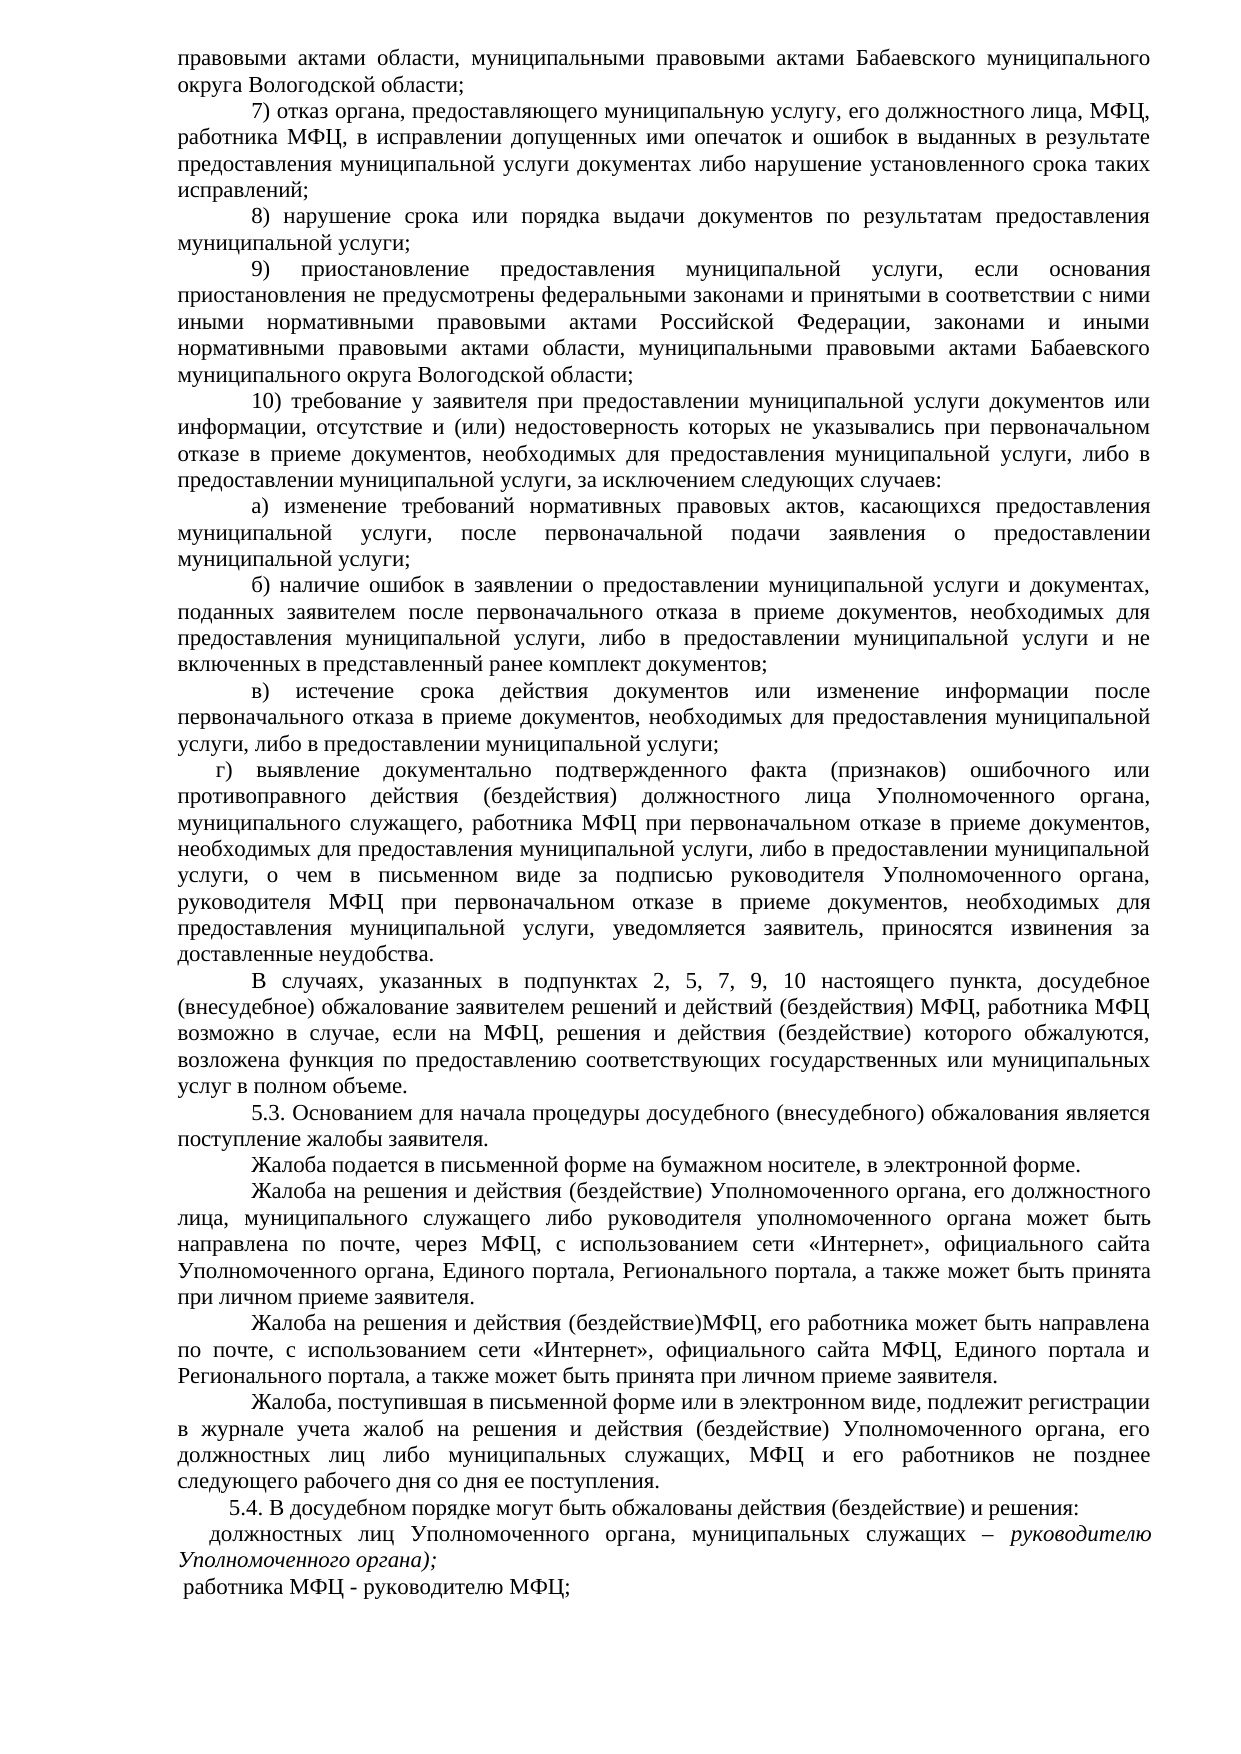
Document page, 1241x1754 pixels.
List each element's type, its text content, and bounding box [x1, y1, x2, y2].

text а) изменение требований нормативных правовых актов, касающихся предоставления муниципальной услуги, после первоначальной подачи заявления о предоставлении муниципальной услуги; [177, 492, 1152, 571]
text в) истечение срока действия документов или изменение информации после первоначального отказа в приеме документов, необходимых для предоставления муниципальной услуги, либо в предоставлении муниципальной услуги; [177, 677, 1152, 756]
text 5.4. В досудебном порядке могут быть обжалованы действия (бездействие) и решения: [177, 1494, 1152, 1520]
text б) наличие ошибок в заявлении о предоставлении муниципальной услуги и документах, поданных заявителем после первоначального отказа в приеме документов, необходимых для предоставления муниципальной услуги, либо в предоставлении муниципальной услуги и не включенных в представленный ранее комплект документов; [177, 571, 1152, 677]
text Жалоба, поступившая в письменной форме или в электронном виде, подлежит регистрации в журнале учета жалоб на решения и действия (бездействие) Уполномоченного органа, его должностных лиц либо муниципальных служащих, МФЦ и его работников не позднее следующего рабочего дня со дня ее поступления. [177, 1388, 1152, 1494]
text Жалоба подается в письменной форме на бумажном носителе, в электронной форме. [177, 1151, 1152, 1178]
text работника МФЦ - руководителю МФЦ; [177, 1573, 1152, 1599]
text 9) приостановление предоставления муниципальной услуги, если основания приостановления не предусмотрены федеральными законами и принятыми в соответствии с ними иными нормативными правовыми актами Российской Федерации, законами и иными нормативными правовыми актами области, муниципальными правовыми актами Бабаевского муниципального округа Вологодской области; [177, 255, 1152, 387]
text Жалоба на решения и действия (бездействие) Уполномоченного органа, его должностного лица, муниципального служащего либо руководителя уполномоченного органа может быть направлена по почте, через МФЦ, с использованием сети «Интернет», официального сайта Уполномоченного органа, Единого портала, Регионального портала, а также может быть принята при личном приеме заявителя. [177, 1178, 1152, 1309]
text должностных лиц Уполномоченного органа, муниципальных служащих – руководителю Уполномоченного органа); [177, 1520, 1152, 1573]
text 5.3. Основанием для начала процедуры досудебного (внесудебного) обжалования является поступление жалобы заявителя. [177, 1098, 1152, 1151]
text 8) нарушение срока или порядка выдачи документов по результатам предоставления муниципальной услуги; [177, 202, 1152, 255]
text г) выявление документально подтвержденного факта (признаков) ошибочного или противоправного действия (бездействия) должностного лица Уполномоченного органа, муниципального служащего, работника МФЦ при первоначальном отказе в приеме документов, необходимых для предоставления муниципальной услуги, либо в предоставлении муниципальной услуги, о чем в письменном виде за подписью руководителя Уполномоченного органа, руководителя МФЦ при первоначальном отказе в приеме документов, необходимых для предоставления муниципальной услуги, уведомляется заявитель, приносятся извинения за доставленные неудобства. [177, 756, 1152, 967]
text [177, 44, 1152, 97]
text 7) отказ органа, предоставляющего муниципальную услугу, его должностного лица, МФЦ, работника МФЦ, в исправлении допущенных ими опечаток и ошибок в выданных в результате предоставления муниципальной услуги документах либо нарушение установленного срока таких исправлений; [177, 97, 1152, 202]
text 10) требование у заявителя при предоставлении муниципальной услуги документов или информации, отсутствие и (или) недостоверность которых не указывались при первоначальном отказе в приеме документов, необходимых для предоставления муниципальной услуги, либо в предоставлении муниципальной услуги, за исключением следующих случаев: [177, 387, 1152, 492]
text В случаях, указанных в подпунктах 2, 5, 7, 9, 10 настоящего пункта, досудебное (внесудебное) обжалование заявителем решений и действий (бездействия) МФЦ, работника МФЦ возможно в случае, если на МФЦ, решения и действия (бездействие) которого обжалуются, возложена функция по предоставлению соответствующих государственных или муниципальных услуг в полном объеме. [177, 967, 1152, 1098]
text Жалоба на решения и действия (бездействие)МФЦ, его работника может быть направлена по почте, с использованием сети «Интернет», официального сайта МФЦ, Единого портала и Регионального портала, а также может быть принята при личном приеме заявителя. [177, 1309, 1152, 1388]
